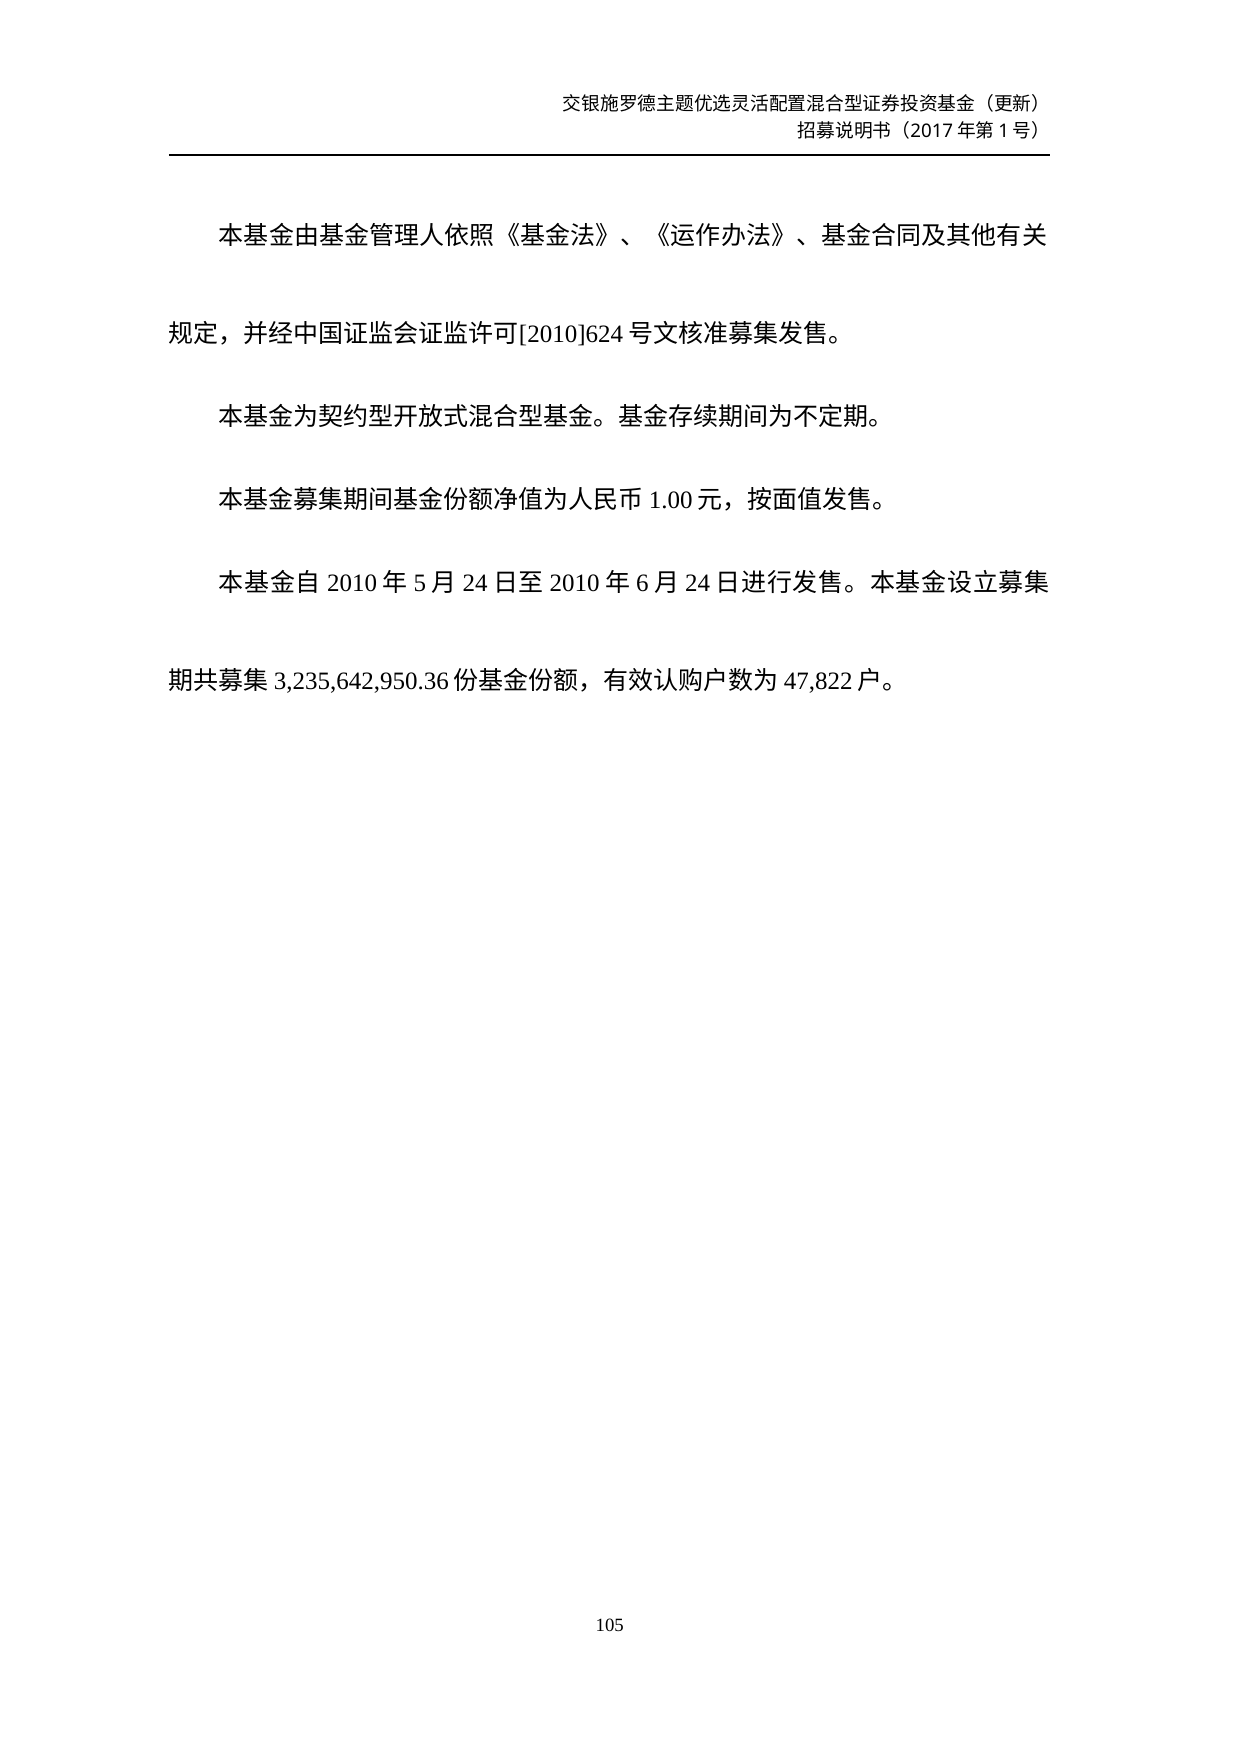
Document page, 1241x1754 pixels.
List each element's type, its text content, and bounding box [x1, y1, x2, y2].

text 本基金为契约型开放式混合型基金。基金存续期间为不定期。 [169, 382, 1050, 447]
text 本基金自2010年5月24日至2010年6月24日进行发售。本基金设立募集期共募集3,235,642,950.36份基金份额，有效认购户数为47,822户。 [169, 548, 1050, 711]
text 本基金由基金管理人依照《基金法》、《运作办法》、基金合同及其他有关规定，并经中国证监会证监许可[2010]624号文核准募集发售。 [169, 201, 1050, 364]
text 本基金募集期间基金份额净值为人民币1.00元，按面值发售。 [169, 465, 1050, 530]
